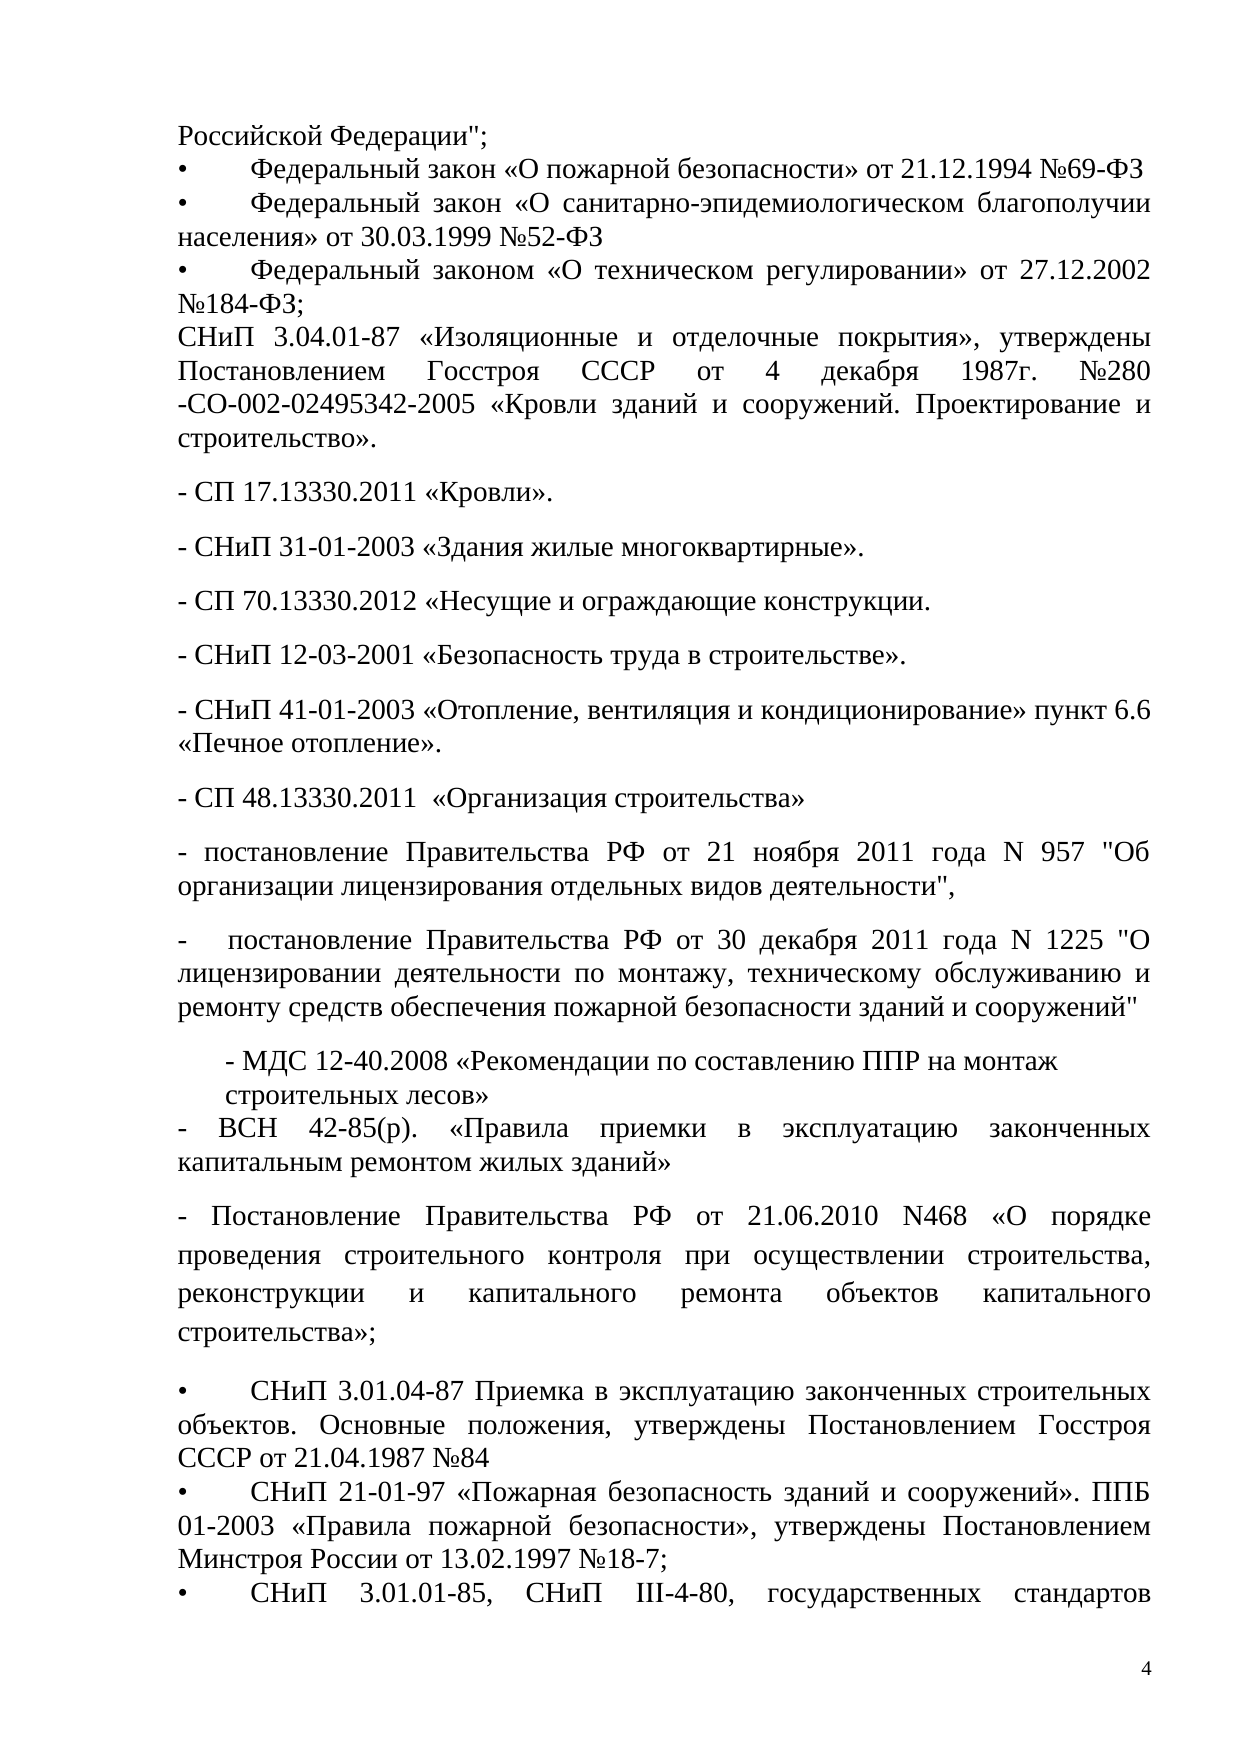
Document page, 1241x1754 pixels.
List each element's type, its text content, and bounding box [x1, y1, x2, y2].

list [177, 1575, 1152, 1608]
text СНиП 3.04.01-87 «Изоляционные и отделочные покрытия», утверждены Постановлением Госстроя СССР от 4 декабря 1987г. №280 -СО-002-02495342-2005 «Кровли зданий и сооружений. Проектирование и строительство». [177, 319, 1152, 453]
list Федеральный законом «О техническом регулировании» от 27.12.2002 №184-ФЗ; [177, 252, 1152, 319]
list Федеральный закон «О пожарной безопасности» от 21.12.1994 №69-ФЗ [177, 152, 1152, 185]
text - СНиП 31-01-2003 «Здания жилые многоквартирные». [177, 529, 1152, 562]
text - СНиП 41-01-2003 «Отопление, вентиляция и кондиционирование» пункт 6.6 «Печное отопление». [177, 692, 1152, 759]
text - постановление Правительства РФ от 21 ноября 2011 года N 957 "Об организации лицензирования отдельных видов деятельности", [177, 834, 1152, 901]
text - СП 70.13330.2012 «Несущие и ограждающие конструкции. [177, 583, 1152, 617]
text - Постановление Правительства РФ от 21.06.2010 N468 «О порядке проведения строительного контроля при осуществлении строительства, реконструкции и капитального ремонта объектов капитального строительства»; [177, 1198, 1152, 1348]
text - МДС 12-40.2008 «Рекомендации по составлению ППР на монтаж строительных лесов» [225, 1043, 1152, 1111]
text - ВСН 42-85(р). «Правила приемки в эксплуатацию законченных капитальным ремонтом жилых зданий» [177, 1111, 1152, 1178]
text - СП 17.13330.2011 «Кровли». [177, 474, 1152, 508]
text - СНиП 12-03-2001 «Безопасность труда в строительстве». [177, 637, 1152, 671]
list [177, 118, 1152, 152]
text - СП 48.13330.2011 «Организация строительства» [177, 780, 1152, 813]
text - постановление Правительства РФ от 30 декабря 2011 года N 1225 "О лицензировании деятельности по монтажу, техническому обслуживанию и ремонту средств обеспечения пожарной безопасности зданий и сооружений" [177, 922, 1152, 1023]
list СНиП 21-01-97 «Пожарная безопасность зданий и сооружений». ППБ 01-2003 «Правила пожарной безопасности», утверждены Постановлением Минстроя России от 13.02.1997 №18-7; [177, 1474, 1152, 1575]
list Федеральный закон «О санитарно-эпидемиологическом благополучии населения» от 30.03.1999 №52-ФЗ [177, 185, 1152, 252]
list СНиП 3.01.04-87 Приемка в эксплуатацию законченных строительных объектов. Основные положения, утверждены Постановлением Госстроя СССР от 21.04.1987 №84 [177, 1373, 1152, 1474]
